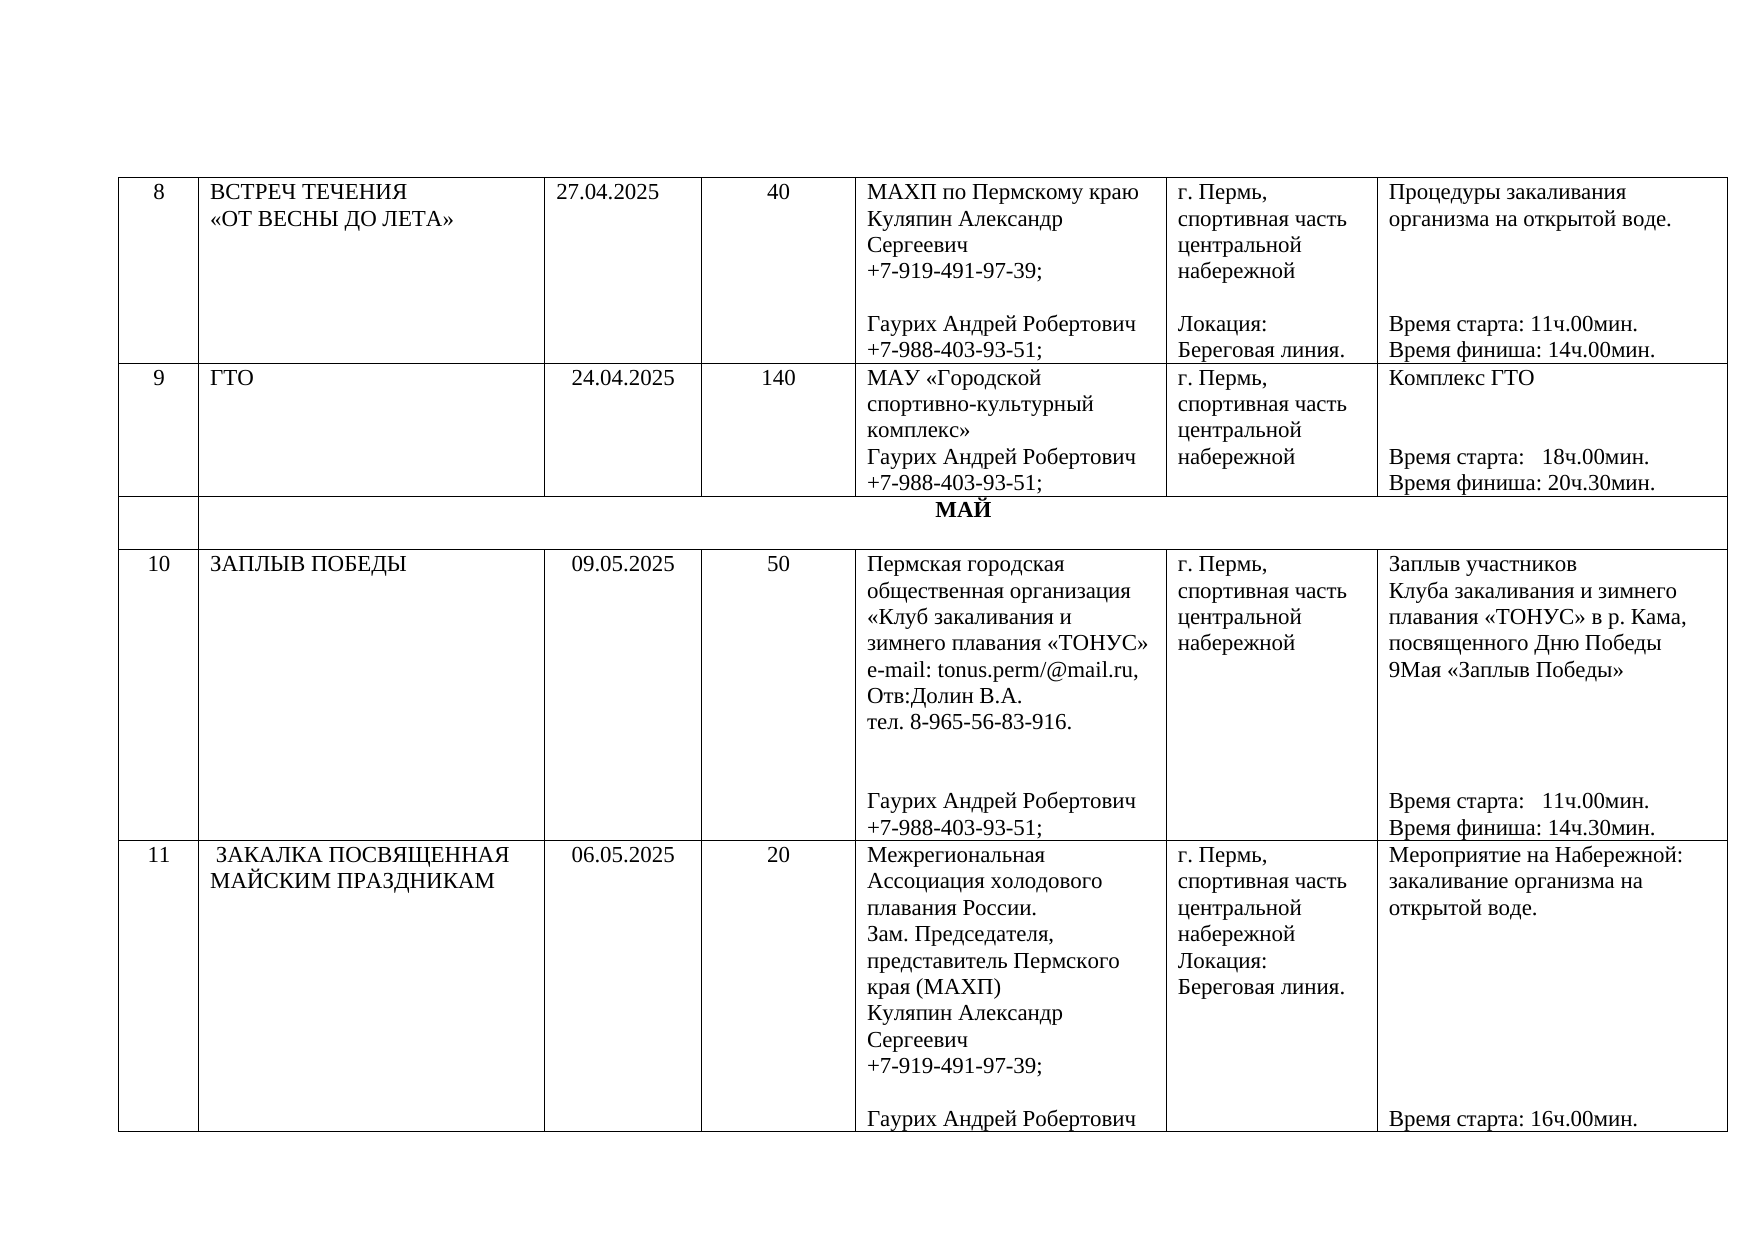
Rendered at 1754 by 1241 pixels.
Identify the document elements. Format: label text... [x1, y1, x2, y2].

table_cell Процедуры закаливания организма на открытой воде. Время старта: 11ч.00мин. Время финиша: 14ч.00мин. [1378, 178, 1727, 363]
table_cell 24.04.2025 [545, 364, 701, 496]
table_cell г. Пермь, спортивная часть центральной набережной [1167, 550, 1377, 840]
table_cell МАЙ [199, 497, 1727, 549]
table_cell ЗАПЛЫВ ПОБЕДЫ [199, 550, 544, 840]
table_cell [856, 841, 1166, 1131]
table_cell 9 [119, 364, 198, 496]
table_cell 40 [702, 178, 855, 363]
table_cell 06.05.2025 [545, 841, 701, 1131]
table_cell МАУ «Городской спортивно-культурный комплекс» Гаурих Андрей Робертович +7-988-403-93-51; [856, 364, 1166, 496]
table_cell г. Пермь, спортивная часть центральной набережной [1167, 364, 1377, 496]
table_cell 09.05.2025 [545, 550, 701, 840]
table_cell 27.04.2025 [545, 178, 701, 363]
table_cell ГТО [199, 364, 544, 496]
table_cell 11 [119, 841, 198, 1131]
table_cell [1378, 841, 1727, 1131]
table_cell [1167, 178, 1377, 363]
table_cell 140 [702, 364, 855, 496]
table_cell Пермская городская общественная организация «Клуб закаливания и зимнего плавания «ТОНУС» e-mail: tonus.perm/@mail.ru, Отв:Долин В.А. тел. 8-965-56-83-916. Гаурих Андрей Робертович +7-988-403-93-51; [856, 550, 1166, 840]
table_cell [199, 841, 544, 1131]
table_cell Комплекс ГТО Время старта: 18ч.00мин. Время финиша: 20ч.30мин. [1378, 364, 1727, 496]
table_cell ВСТРЕЧ ТЕЧЕНИЯ «ОТ ВЕСНЫ ДО ЛЕТА» [199, 178, 544, 363]
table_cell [856, 178, 1166, 363]
table_cell 50 [702, 550, 855, 840]
table_cell 10 [119, 550, 198, 840]
table_cell 20 [702, 841, 855, 1131]
table_cell 8 [119, 178, 198, 363]
table_cell [119, 497, 198, 549]
table_cell Заплыв участников Клуба закаливания и зимнего плавания «ТОНУС» в р. Кама, посвященного Дню Победы 9Мая «Заплыв Победы» Время старта: 11ч.00мин. Время финиша: 14ч.30мин. [1378, 550, 1727, 840]
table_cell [1167, 841, 1377, 1131]
